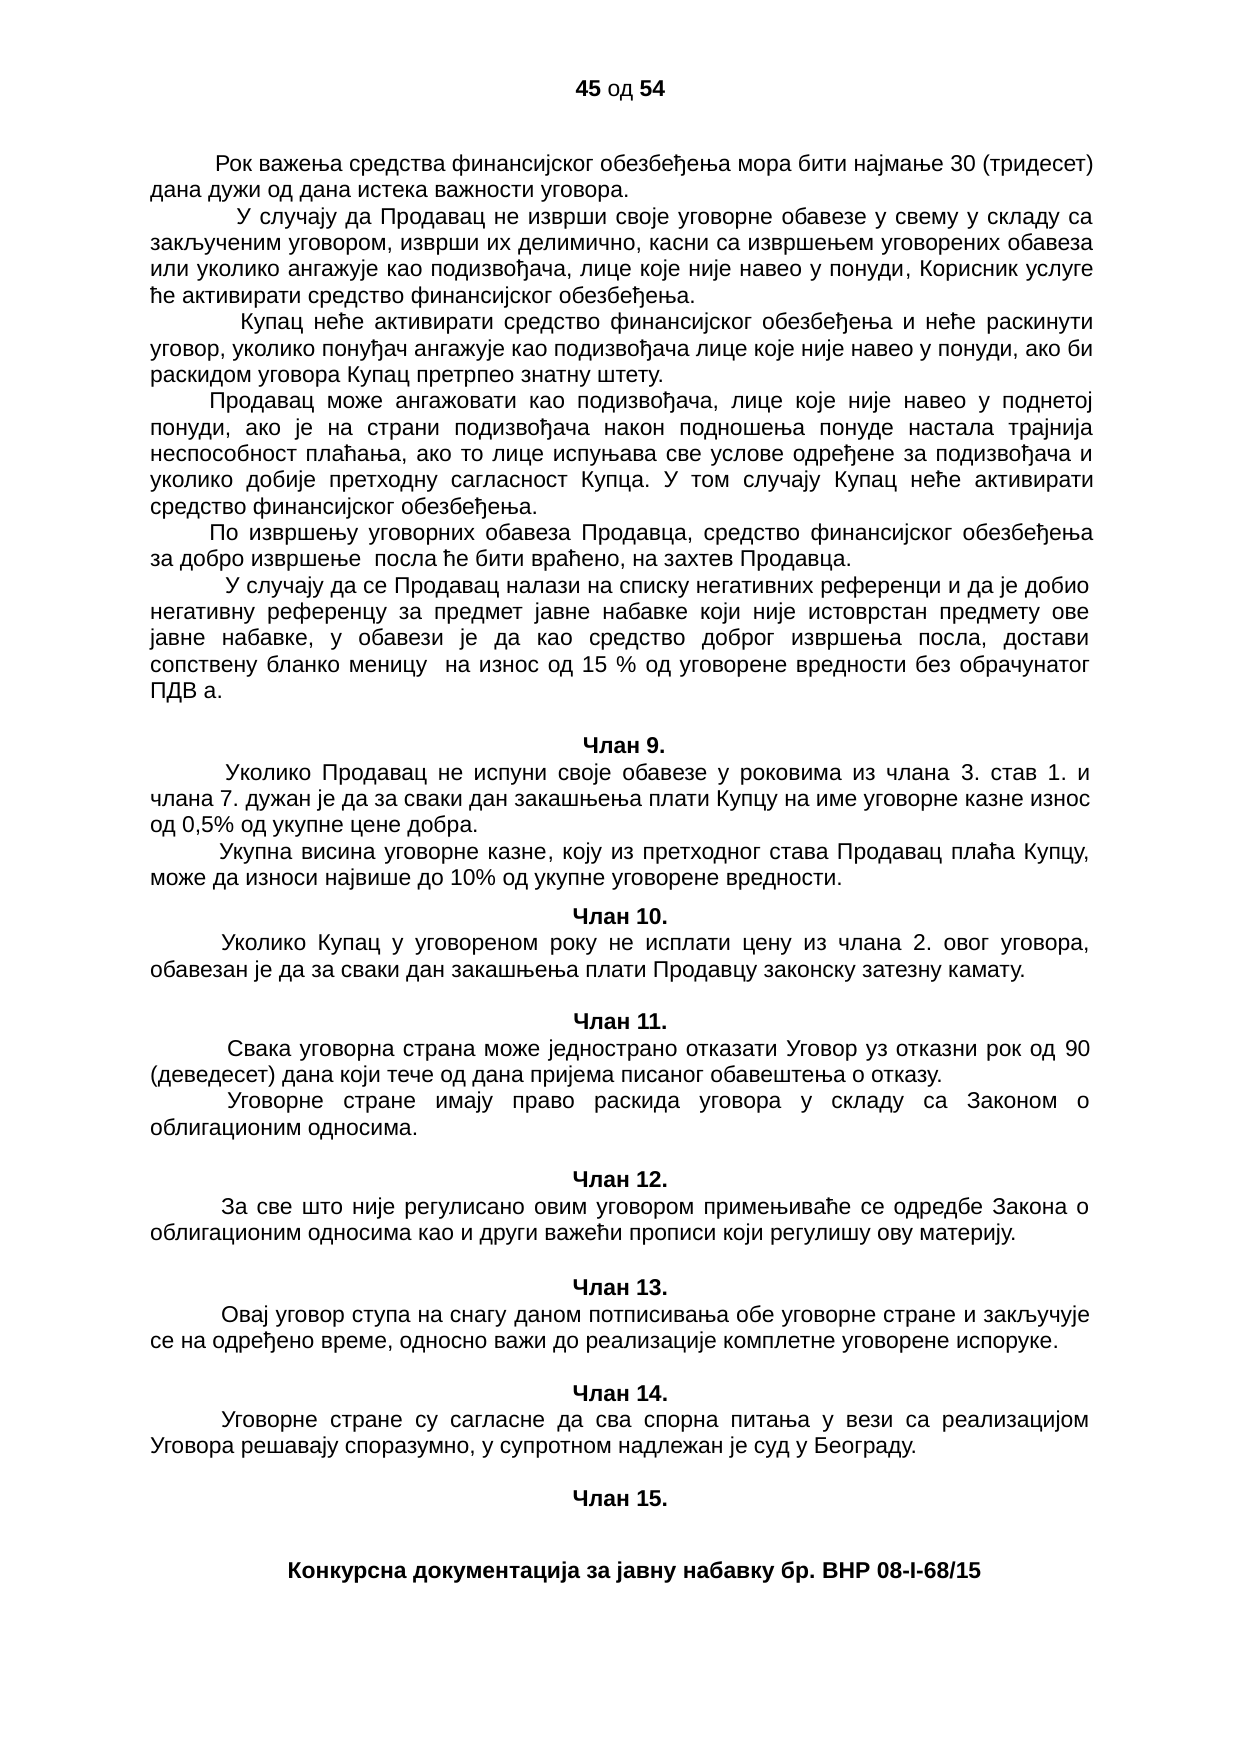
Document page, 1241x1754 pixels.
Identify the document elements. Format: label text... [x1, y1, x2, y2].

text Уколико Купац у уговореном року не исплати цену из члана 2. овог уговора, обавезан је да за сваки дан закашњења плати Продавцу законску затезну камату. [150, 929, 1090, 982]
text Овај уговор ступа на снагу даном потписивања обе уговорне стране и закључује се на одређено време, односно важи до реализације комплетне уговорене испоруке. [150, 1301, 1090, 1353]
text Члан 10. [150, 903, 1090, 929]
text Члан 15. [150, 1485, 1090, 1511]
text По извршењу уговорних обавеза Продавца, средство финансијског обезбеђења за добро извршење посла ће бити враћено, на захтев Продавца. [150, 519, 1094, 572]
text Укупна висина уговорне казне, коју из претходног става Продавац плаћа Купцу, може да износи највише до 10% од укупне уговорене вредности. [150, 838, 1090, 890]
text У случају да се Продавац налази на списку негативних референци и да је добио негативну референцу за предмет јавне набавке који није истоврстан предмету ове јавне набавке, у обавези је да као средство доброг извршења посла, достави сопствену бланко меницу на износ од 15 % од уговорене вредности без обрачунатог ПДВ а. [150, 572, 1090, 703]
text Члан 11. [150, 1008, 1090, 1034]
text Продавац може ангажовати као подизвођача, лице које није навео у поднетој понуди, ако је на страни подизвођача након подношења понуде настала трајнија неспособност плаћања, ако то лице испуњава све услове одређене за подизвођача и уколико добије претходну сагласност Купца. У том случају Купац неће активирати средство финансијског обезбеђења. [150, 387, 1094, 519]
text Члан 9. [150, 732, 1090, 758]
text Члан 14. [150, 1379, 1090, 1406]
text Уговорне стране имају право раскида уговора у складу са Законом о облигационим односима. [150, 1087, 1090, 1140]
text Уколико Продавац не испуни своје обавезе у роковима из члана 3. став 1. и члана 7. дужан је да за сваки дан закашњења плати Купцу на име уговорне казне износ од 0,5% од укупне цене добра. [150, 758, 1090, 838]
text Члан 12. [150, 1166, 1090, 1193]
text Рок важења средства финансијског обезбеђења мора бити најмање 30 (тридесет) дана дужи од дана истека важности уговора. [150, 150, 1094, 203]
text Свака уговорна страна може једнострано отказати Уговор уз отказни рок од 90 (деведесет) дана који тече од дана пријема писаног обавештења о отказу. [150, 1034, 1090, 1087]
text За све што није регулисано овим уговором примењиваће се одредбе Закона о облигационим односима као и други важећи прописи који регулишу ову материју. [150, 1193, 1090, 1245]
text У случају да Продавац не изврши своје уговорне обавезе у свему у складу са закљученим уговором, изврши их делимично, касни са извршењем уговорених обавеза или уколико ангажује као подизвођача, лице које није навео у понуди, Корисник услуге ће активирати средство финансијског обезбеђења. [150, 203, 1094, 308]
text Уговорне стране су сагласне да сва спорна питања у вези са реализацијом Уговора решавају споразумно, у супротном надлежан је суд у Београду. [150, 1406, 1090, 1459]
text Члан 13. [150, 1274, 1090, 1301]
text Купац неће активирати средство финансијског обезбеђења и неће раскинути уговор, уколико понуђач ангажује као подизвођача лице које није навео у понуди, ако би раскидом уговора Купац претрпео знатну штету. [150, 308, 1094, 387]
